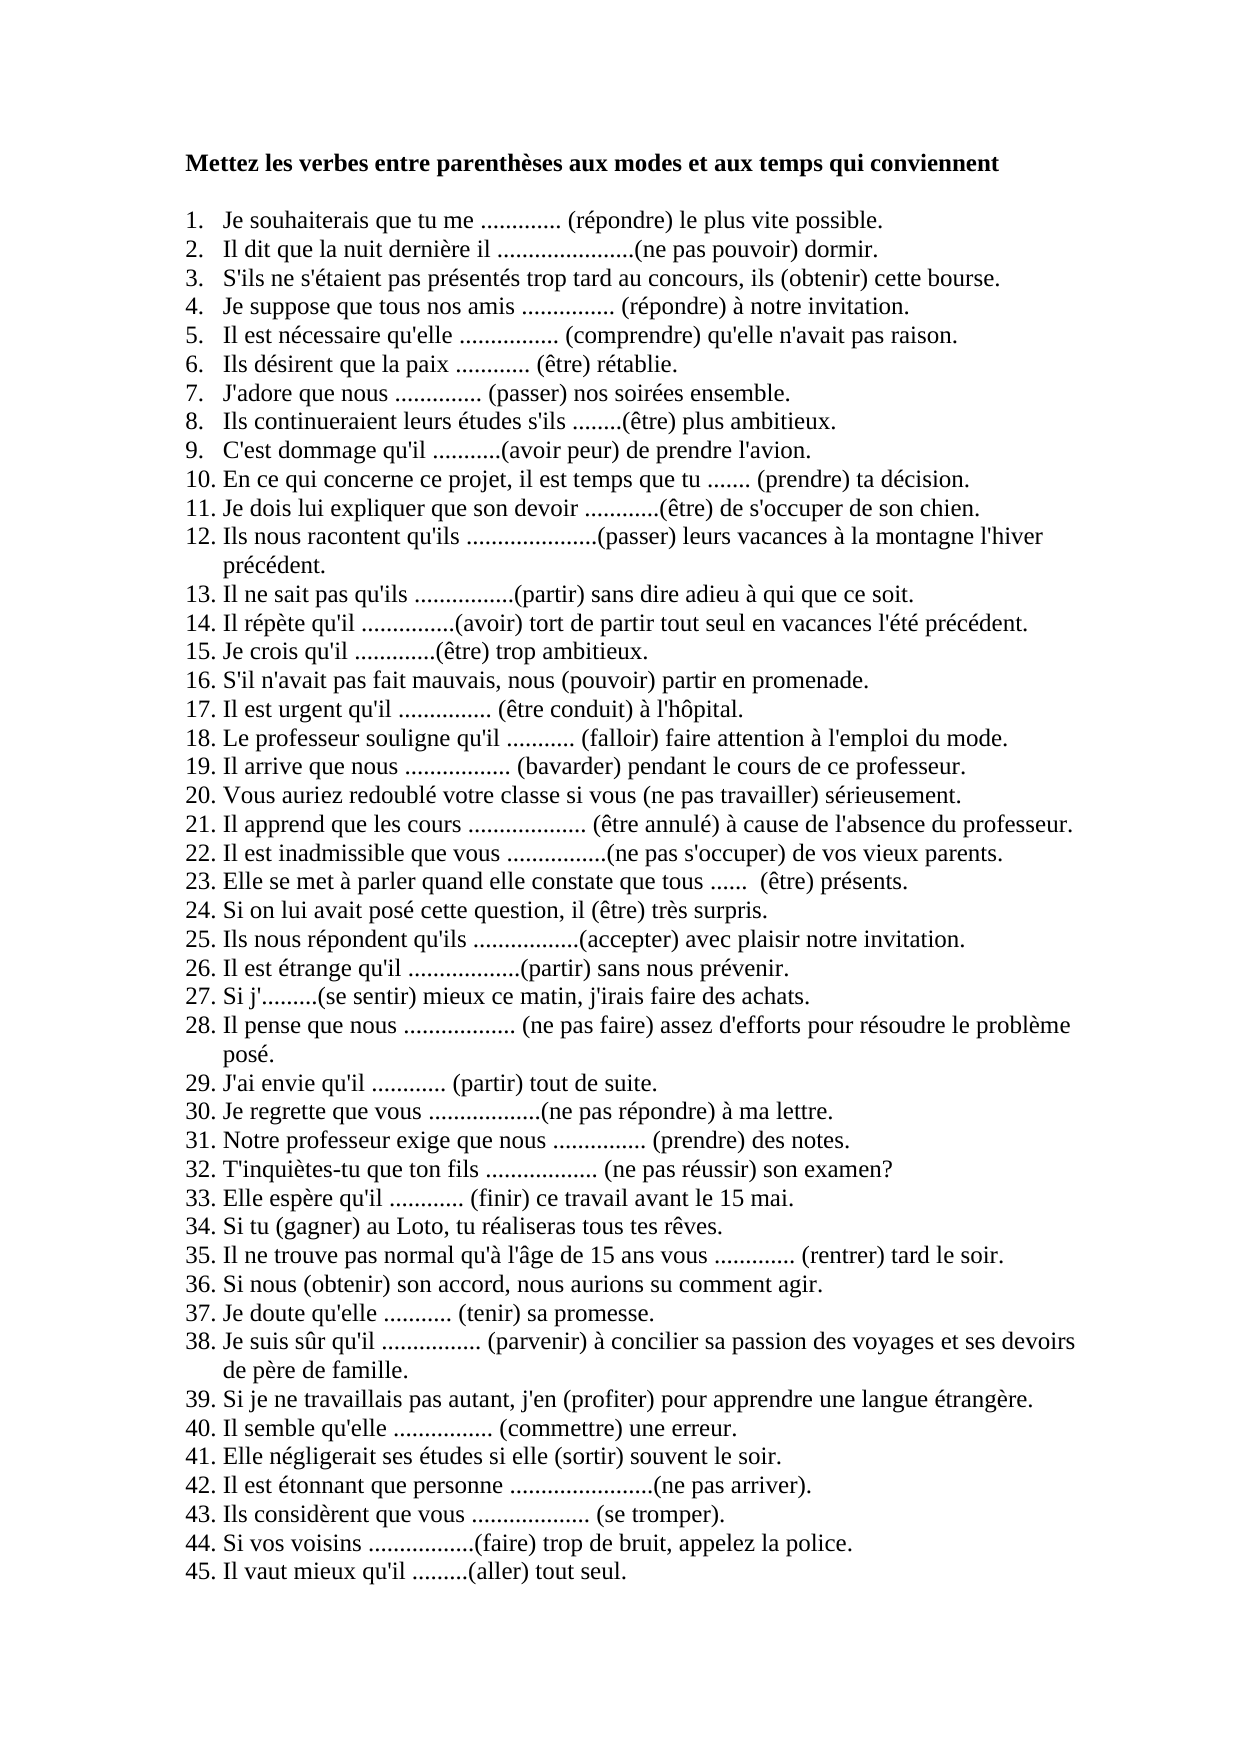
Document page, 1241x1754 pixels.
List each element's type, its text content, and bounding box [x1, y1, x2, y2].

list Il est étrange qu'il ..................(partir) sans nous prévenir. [185, 953, 1093, 981]
list Si je ne travaillais pas autant, j'en (profiter) pour apprendre une langue étrangère. [185, 1384, 1093, 1413]
list Je suis sûr qu'il ................ (parvenir) à concilier sa passion des voyages et ses devoirs de père de famille. [185, 1326, 1093, 1384]
list Je regrette que vous ..................(ne pas répondre) à ma lettre. [185, 1096, 1093, 1125]
list Je crois qu'il .............(être) trop ambitieux. [185, 636, 1093, 665]
list Ils désirent que la paix ............ (être) rétablie. [185, 349, 1093, 378]
text Mettez les verbes entre parenthèses aux modes et aux temps qui conviennent [185, 148, 1093, 176]
list J'adore que nous .............. (passer) nos soirées ensemble. [185, 378, 1093, 406]
list Vous auriez redoublé votre classe si vous (ne pas travailler) sérieusement. [185, 780, 1093, 809]
list Le professeur souligne qu'il ........... (falloir) faire attention à l'emploi du mode. [185, 723, 1093, 751]
list Il est inadmissible que vous ................(ne pas s'occuper) de vos vieux parents. [185, 838, 1093, 866]
list Elle espère qu'il ............ (finir) ce travail avant le 15 mai. [185, 1183, 1093, 1211]
list Ils nous répondent qu'ils .................(accepter) avec plaisir notre invitation. [185, 924, 1093, 953]
list Il dit que la nuit dernière il ......................(ne pas pouvoir) dormir. [185, 234, 1093, 263]
list Si vos voisins .................(faire) trop de bruit, appelez la police. [185, 1528, 1093, 1556]
list Je souhaiterais que tu me ............. (répondre) le plus vite possible. [185, 205, 1093, 234]
list Ils nous racontent qu'ils .....................(passer) leurs vacances à la montagne l'hiver précédent. [185, 521, 1093, 579]
list Je doute qu'elle ........... (tenir) sa promesse. [185, 1298, 1093, 1326]
list Ils considèrent que vous ................... (se tromper). [185, 1499, 1093, 1528]
list Notre professeur exige que nous ............... (prendre) des notes. [185, 1125, 1093, 1154]
list Je suppose que tous nos amis ............... (répondre) à notre invitation. [185, 291, 1093, 320]
list Si tu (gagner) au Loto, tu réaliseras tous tes rêves. [185, 1211, 1093, 1240]
list Si nous (obtenir) son accord, nous aurions su comment agir. [185, 1269, 1093, 1298]
list Il ne trouve pas normal qu'à l'âge de 15 ans vous ............. (rentrer) tard le soir. [185, 1240, 1093, 1269]
list Si j'.........(se sentir) mieux ce matin, j'irais faire des achats. [185, 981, 1093, 1010]
list Si on lui avait posé cette question, il (être) très surpris. [185, 895, 1093, 924]
list Il ne sait pas qu'ils ................(partir) sans dire adieu à qui que ce soit. [185, 579, 1093, 608]
list S'ils ne s'étaient pas présentés trop tard au concours, ils (obtenir) cette bourse. [185, 263, 1093, 291]
list C'est dommage qu'il ...........(avoir peur) de prendre l'avion. [185, 435, 1093, 464]
list Je dois lui expliquer que son devoir ............(être) de s'occuper de son chien. [185, 493, 1093, 521]
list Il répète qu'il ...............(avoir) tort de partir tout seul en vacances l'été précédent. [185, 608, 1093, 636]
list S'il n'avait pas fait mauvais, nous (pouvoir) partir en promenade. [185, 665, 1093, 694]
list Il pense que nous .................. (ne pas faire) assez d'efforts pour résoudre le problème posé. [185, 1010, 1093, 1068]
list T'inquiètes-tu que ton fils .................. (ne pas réussir) son examen? [185, 1154, 1093, 1183]
list J'ai envie qu'il ............ (partir) tout de suite. [185, 1068, 1093, 1096]
list Il vaut mieux qu'il .........(aller) tout seul. [185, 1556, 1093, 1585]
list Il apprend que les cours ................... (être annulé) à cause de l'absence du professeur. [185, 809, 1093, 838]
list Il est urgent qu'il ............... (être conduit) à l'hôpital. [185, 694, 1093, 723]
list Il semble qu'elle ................ (commettre) une erreur. [185, 1413, 1093, 1441]
list En ce qui concerne ce projet, il est temps que tu ....... (prendre) ta décision. [185, 464, 1093, 493]
list Elle se met à parler quand elle constate que tous ...... (être) présents. [185, 866, 1093, 895]
list Ils continueraient leurs études s'ils ........(être) plus ambitieux. [185, 406, 1093, 435]
list Il est nécessaire qu'elle ................ (comprendre) qu'elle n'avait pas raison. [185, 320, 1093, 349]
list Il arrive que nous ................. (bavarder) pendant le cours de ce professeur. [185, 751, 1093, 780]
list Il est étonnant que personne .......................(ne pas arriver). [185, 1470, 1093, 1499]
list Elle négligerait ses études si elle (sortir) souvent le soir. [185, 1441, 1093, 1470]
